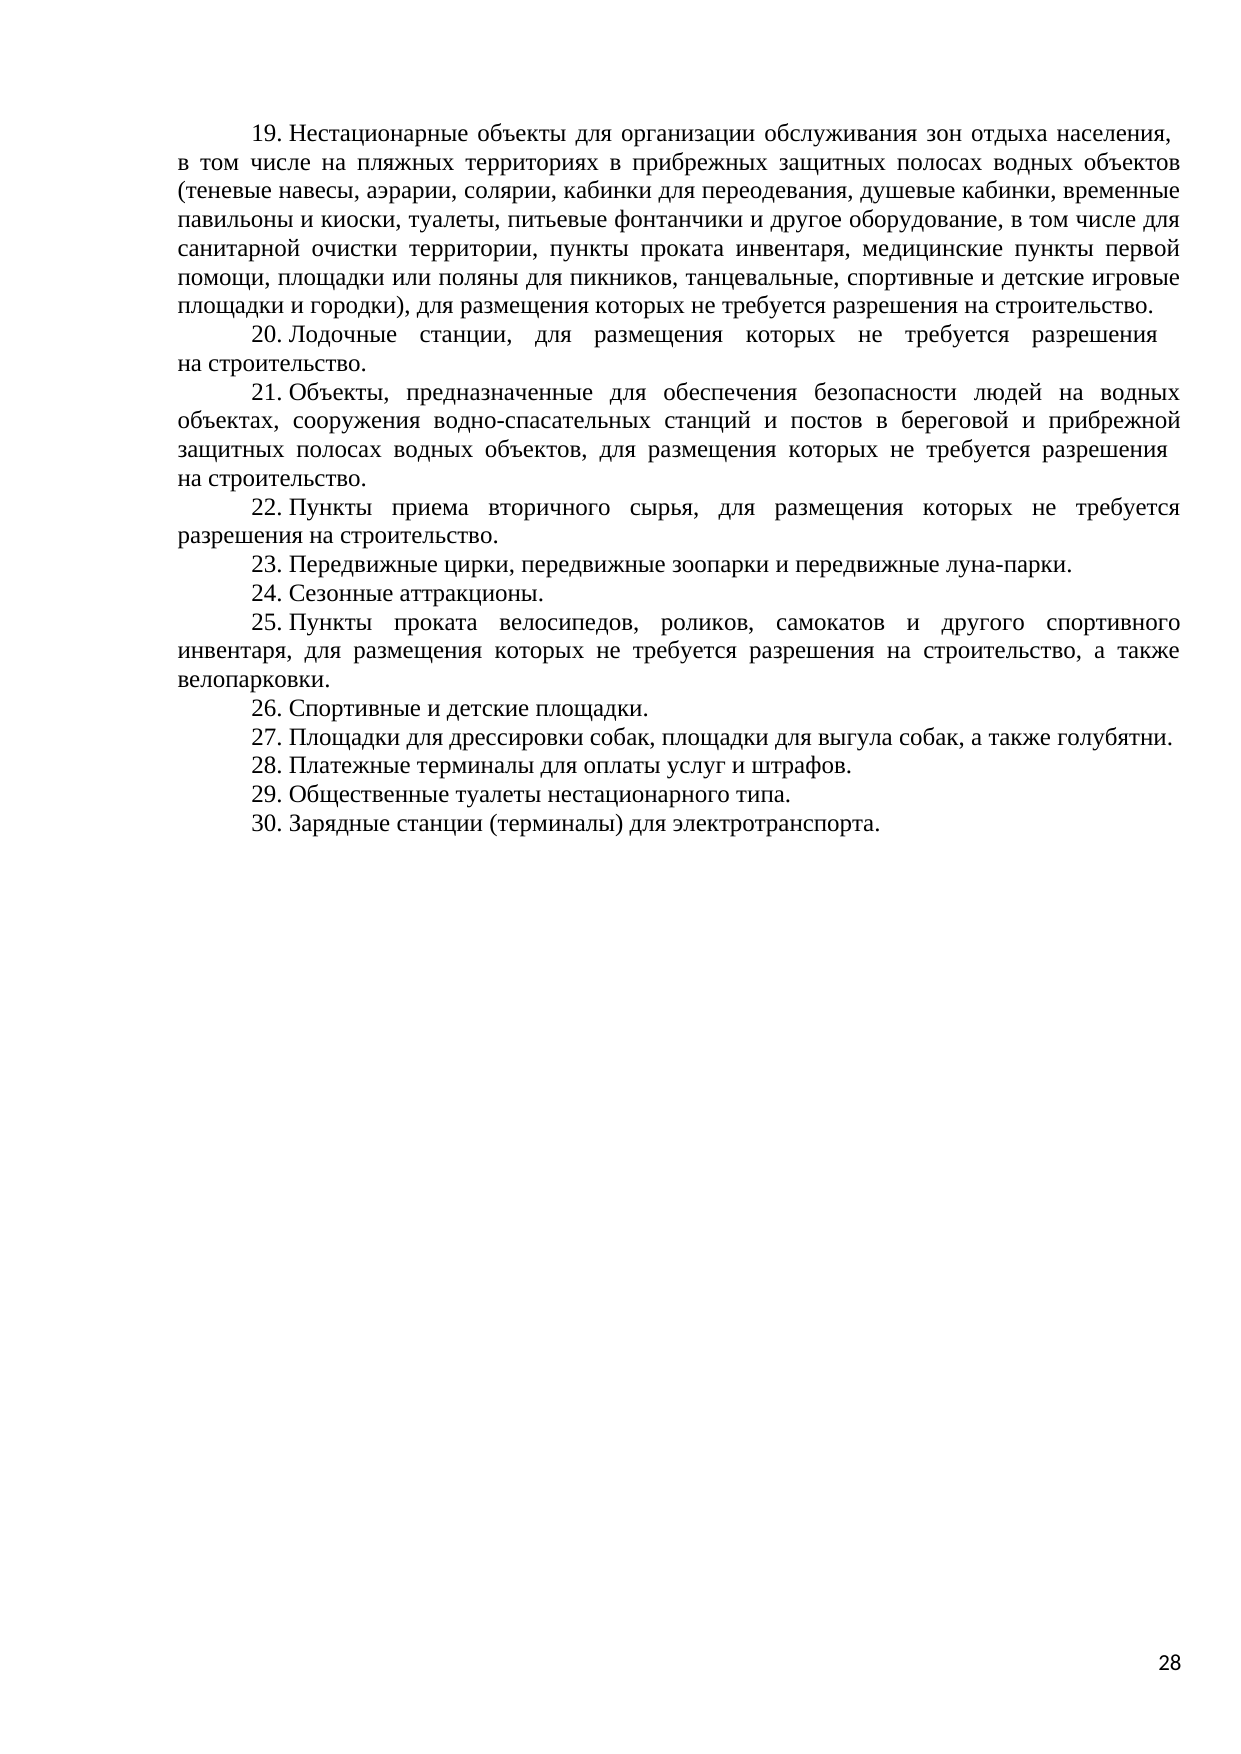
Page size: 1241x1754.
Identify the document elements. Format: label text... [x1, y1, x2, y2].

text 24. Сезонные аттракционы. [177, 578, 1181, 607]
text 30. Зарядные станции (терминалы) для электротранспорта. [177, 808, 1181, 837]
text 25. Пункты проката велосипедов, роликов, самокатов и другого спортивного инвентаря, для размещения которых не требуется разрешения на строительство, а также велопарковки. [177, 607, 1181, 693]
text 29. Общественные туалеты нестационарного типа. [177, 779, 1181, 808]
text 23. Передвижные цирки, передвижные зоопарки и передвижные луна-парки. [177, 549, 1181, 578]
text 22. Пункты приема вторичного сырья, для размещения которых не требуется разрешения на строительство. [177, 492, 1181, 549]
text 28. Платежные терминалы для оплаты услуг и штрафов. [177, 751, 1181, 779]
text 19. Нестационарные объекты для организации обслуживания зон отдыха населения, в том числе на пляжных территориях в прибрежных защитных полосах водных объектов (теневые навесы, аэрарии, солярии, кабинки для переодевания, душевые кабинки, временные павильоны и киоски, туалеты, питьевые фонтанчики и другое оборудование, в том числе для санитарной очистки территории, пункты проката инвентаря, медицинские пункты первой помощи, площадки или поляны для пикников, танцевальные, спортивные и детские игровые площадки и городки), для размещения которых не требуется разрешения на строительство. [177, 118, 1181, 319]
text 26. Спортивные и детские площадки. [177, 693, 1181, 722]
text 20. Лодочные станции, для размещения которых не требуется разрешения на строительство. [177, 319, 1181, 377]
text 21. Объекты, предназначенные для обеспечения безопасности людей на водных объектах, сооружения водно-спасательных станций и постов в береговой и прибрежной защитных полосах водных объектов, для размещения которых не требуется разрешения на строительство. [177, 377, 1181, 492]
text 27. Площадки для дрессировки собак, площадки для выгула собак, а также голубятни. [177, 722, 1181, 751]
